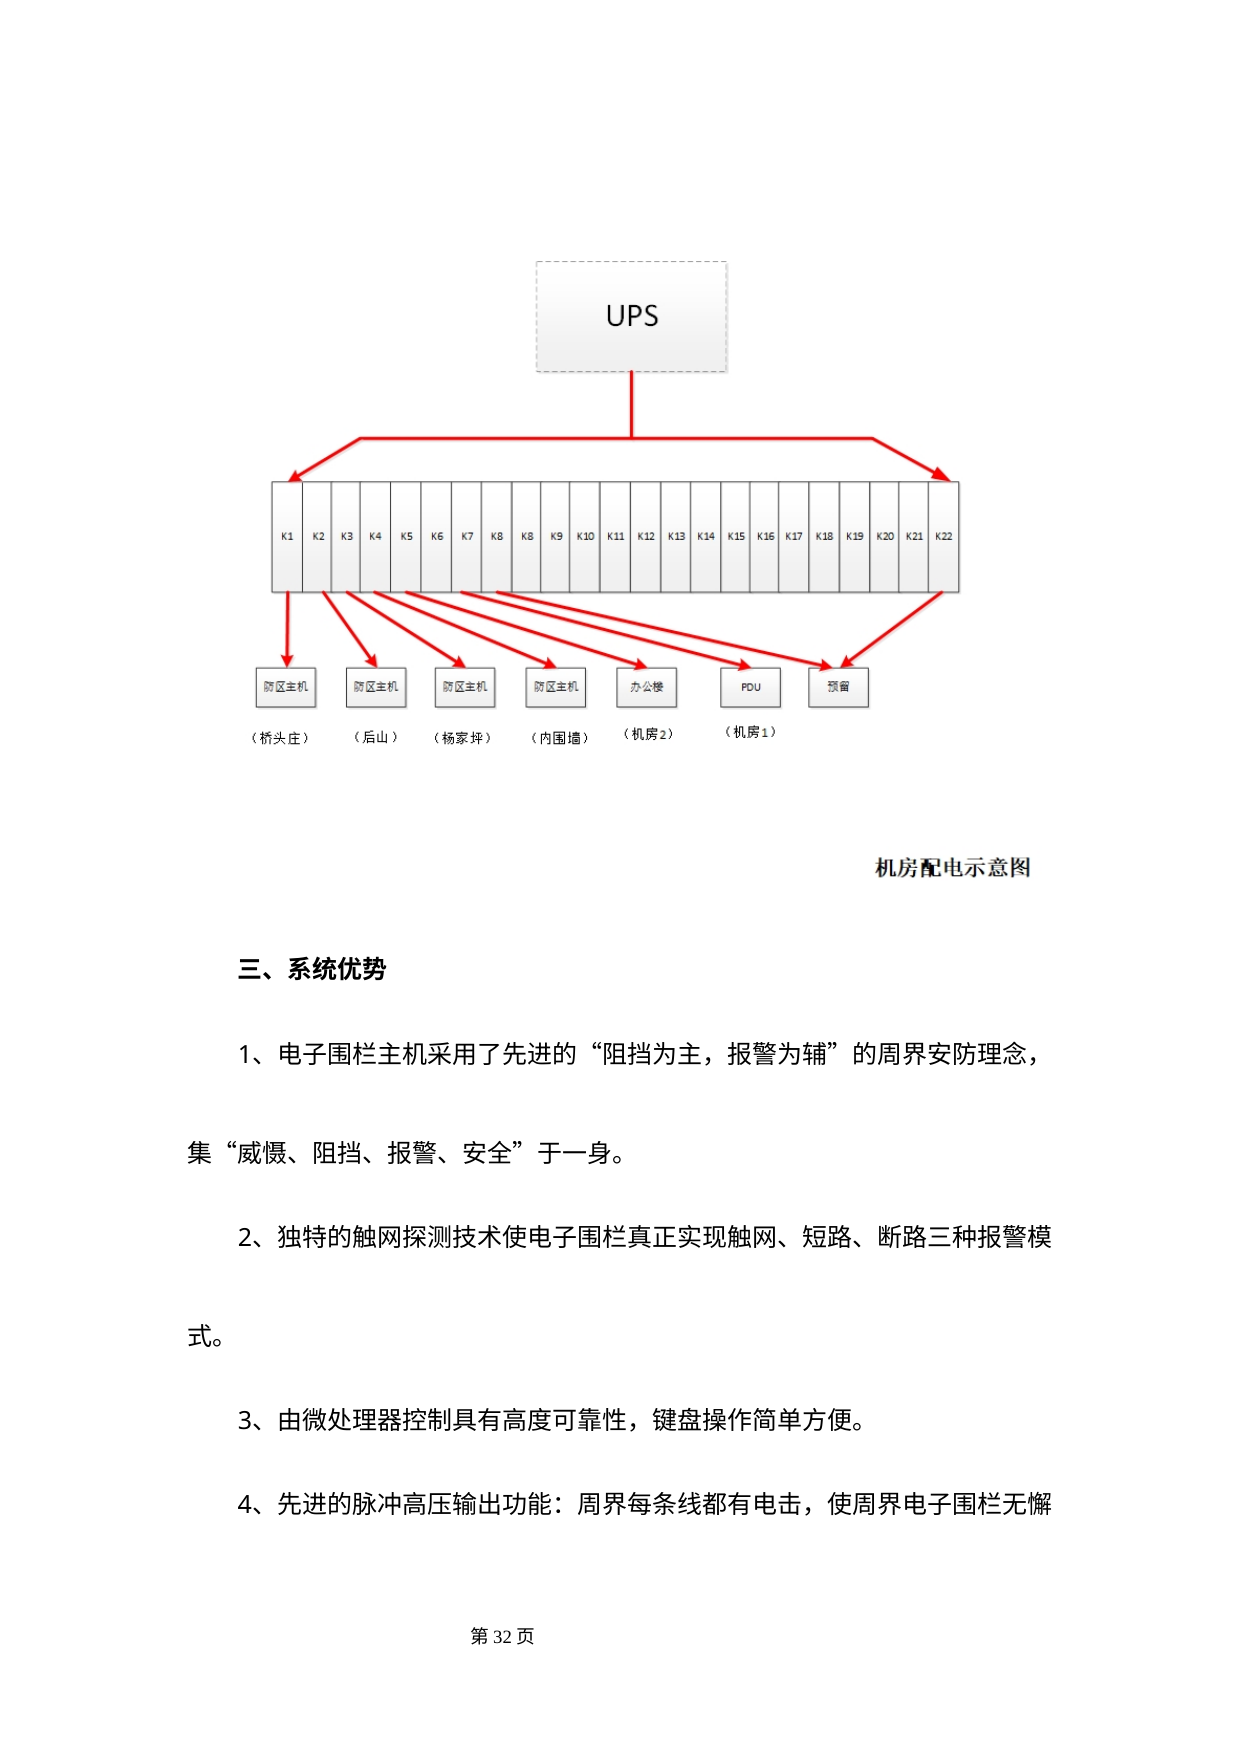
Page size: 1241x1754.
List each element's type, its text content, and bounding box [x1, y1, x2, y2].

picture [237, 260, 1043, 891]
list 电子围栏主机采用了先进的“阻挡为主，报警为辅”的周界安防理念，集“威慑、阻挡、报警、安全”于一身。 [187, 1019, 1053, 1184]
list 独特的触网探测技术使电子围栏真正实现触网、短路、断路三种报警模式。 [187, 1202, 1053, 1368]
text 三、系统优势 [187, 935, 1053, 1001]
list 由微处理器控制具有高度可靠性，键盘操作简单方便。 [187, 1386, 1053, 1452]
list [187, 1470, 1053, 1536]
